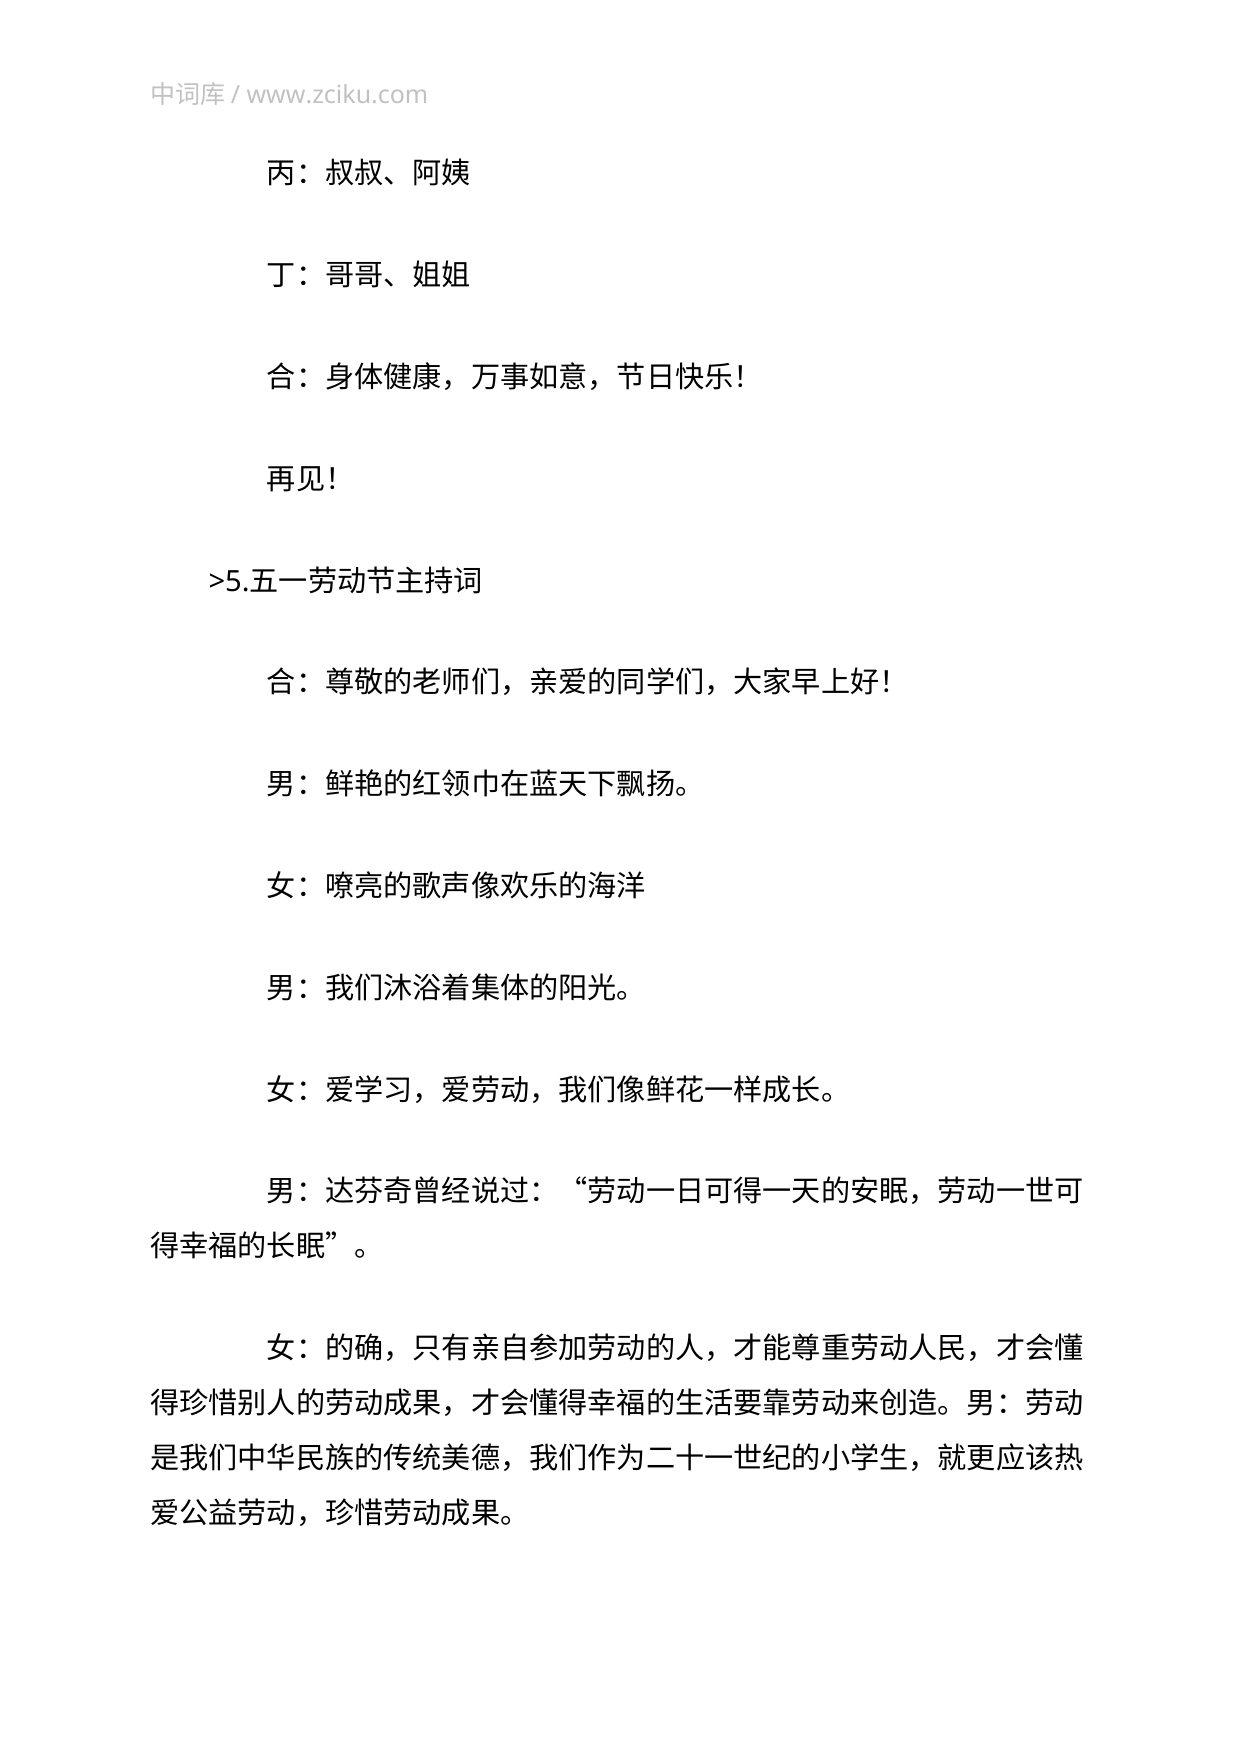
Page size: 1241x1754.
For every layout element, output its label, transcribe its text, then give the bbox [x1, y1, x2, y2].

text 女：爱学习，爱劳动，我们像鲜花一样成长。 [150, 1066, 1090, 1108]
text >5.五一劳动节主持词 [150, 557, 1090, 599]
text 女：嘹亮的歌声像欢乐的海洋 [150, 863, 1090, 905]
text 男：鲜艳的红领巾在蓝天下飘扬。 [150, 761, 1090, 803]
text 丙：叔叔、阿姨 [150, 150, 1090, 192]
text 合：尊敬的老师们，亲爱的同学们，大家早上好！ [150, 659, 1090, 701]
text 合：身体健康，万事如意，节日快乐！ [150, 353, 1090, 396]
text 男：我们沐浴着集体的阳光。 [150, 964, 1090, 1007]
text 女：的确，只有亲自参加劳动的人，才能尊重劳动人民，才会懂得珍惜别人的劳动成果，才会懂得幸福的生活要靠劳动来创造。男：劳动是我们中华民族的传统美德，我们作为二十一世纪的小学生，就更应该热爱公益劳动，珍惜劳动成果。 [150, 1324, 1090, 1532]
text 丁：哥哥、姐姐 [150, 252, 1090, 294]
text 男：达芬奇曾经说过：“劳动一日可得一天的安眠，劳动一世可得幸福的长眠”。 [150, 1168, 1090, 1265]
text 再见！ [150, 455, 1090, 498]
